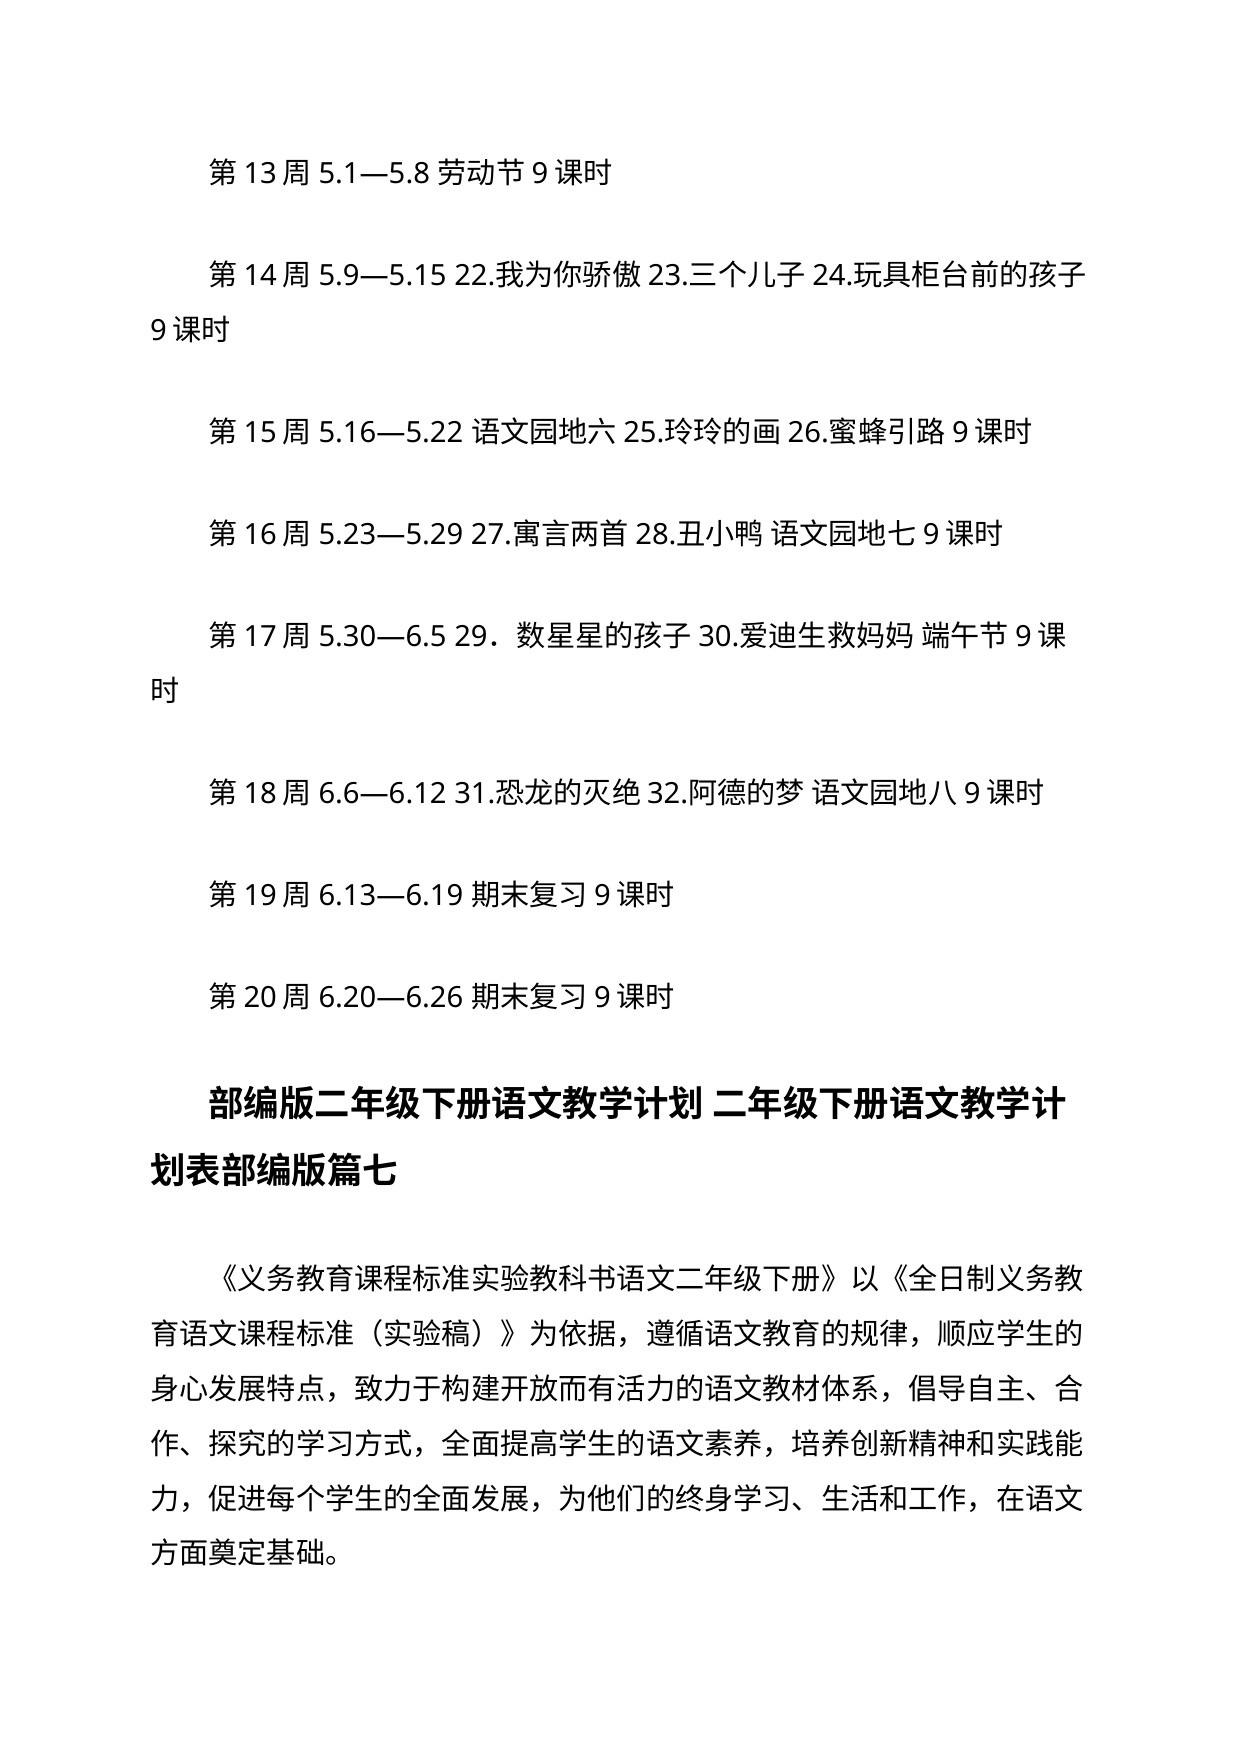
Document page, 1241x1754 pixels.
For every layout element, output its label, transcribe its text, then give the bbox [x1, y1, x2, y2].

text 第16周 5.23—5.29 27.寓言两首 28.丑小鸭 语文园地七 9课时 [150, 511, 1090, 553]
text 第15周 5.16—5.22 语文园地六 25.玲玲的画 26.蜜蜂引路 9课时 [150, 409, 1090, 451]
text 《义务教育课程标准实验教科书语文二年级下册》以《全日制义务教育语文课程标准（实验稿）》为依据，遵循语文教育的规律，顺应学生的身心发展特点，致力于构建开放而有活力的语文教材体系，倡导自主、合作、探究的学习方式，全面提高学生的语文素养，培养创新精神和实践能力，促进每个学生的全面发展，为他们的终身学习、生活和工作，在语文方面奠定基础。 [150, 1256, 1090, 1572]
text 部编版二年级下册语文教学计划 二年级下册语文教学计划表部编版篇七 [150, 1076, 1090, 1193]
text 第20周 6.20—6.26 期末复习 9课时 [150, 974, 1090, 1016]
text 第18周 6.6—6.12 31.恐龙的灭绝32.阿德的梦 语文园地八 9课时 [150, 770, 1090, 812]
text 第17周 5.30—6.5 29．数星星的孩子 30.爱迪生救妈妈 端午节 9课时 [150, 613, 1090, 710]
text 第13周 5.1—5.8 劳动节 9课时 [150, 150, 1090, 192]
text 第14周 5.9—5.15 22.我为你骄傲 23.三个儿子 24.玩具柜台前的孩子 9课时 [150, 252, 1090, 349]
text 第19周 6.13—6.19 期末复习 9课时 [150, 872, 1090, 914]
